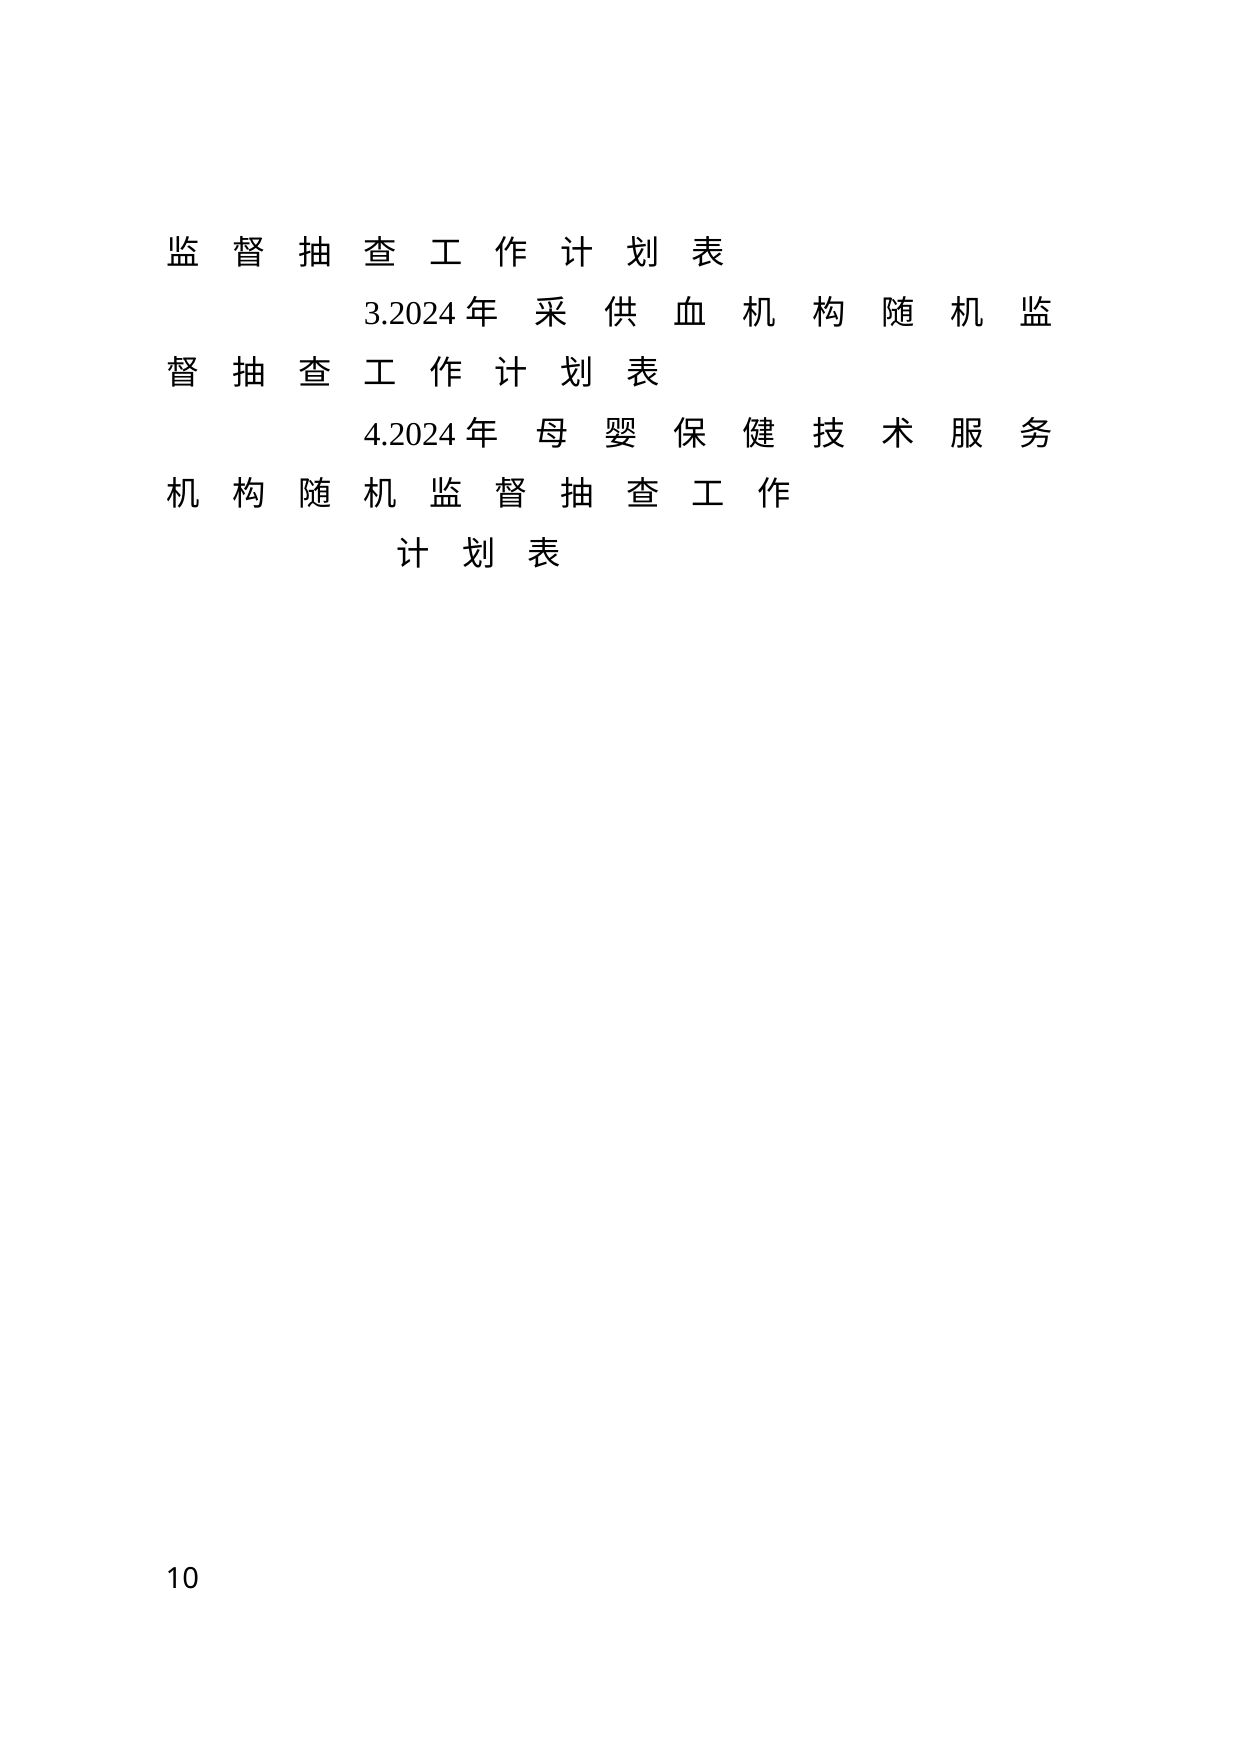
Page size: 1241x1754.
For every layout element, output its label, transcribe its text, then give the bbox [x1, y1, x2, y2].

text 3.2024年采供血机构随机监督抽查工作计划表 [167, 280, 1085, 400]
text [167, 219, 1085, 280]
text 4.2024年母婴保健技术服务机构随机监督抽查工作 [167, 400, 1085, 521]
text 计划表 [167, 521, 1085, 581]
